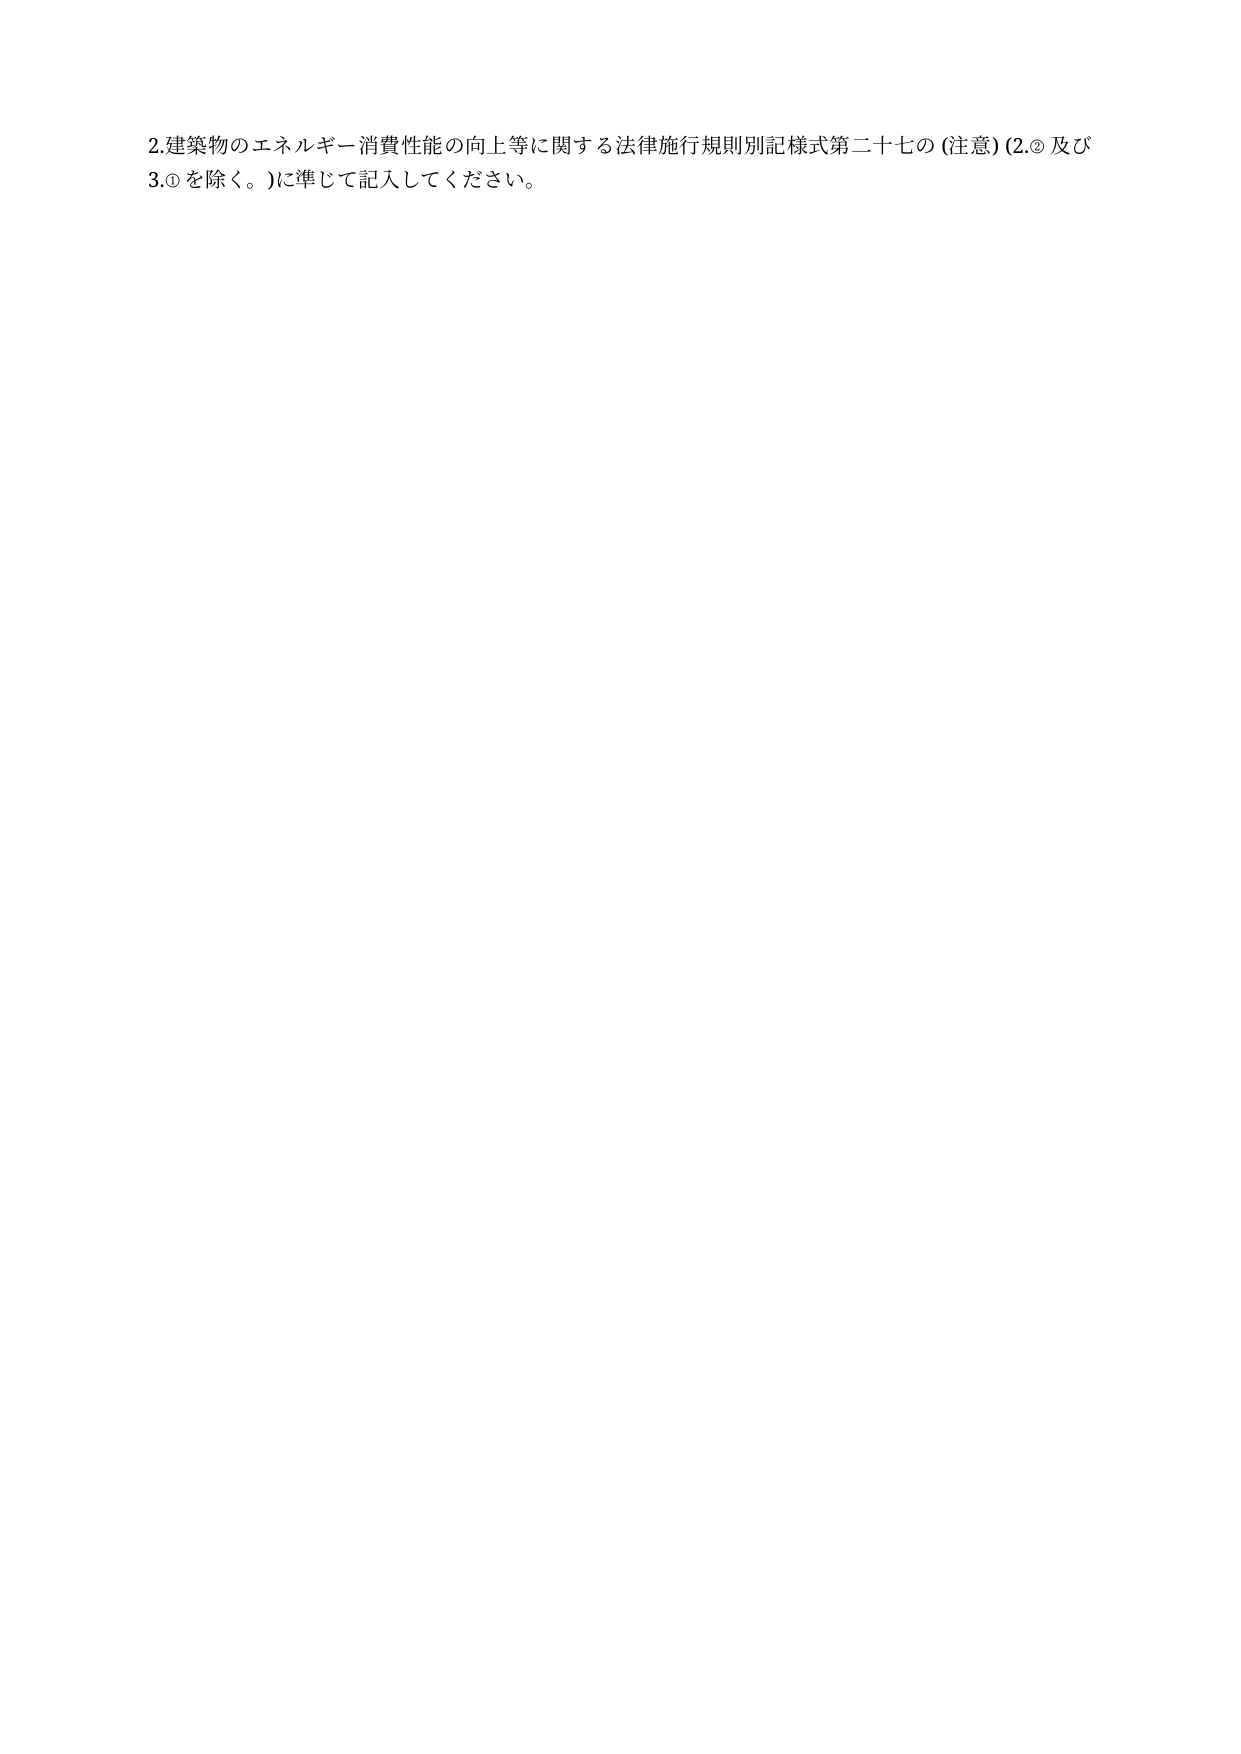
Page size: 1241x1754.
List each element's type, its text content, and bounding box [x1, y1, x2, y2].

text 2.建築物のエネルギー消費性能の向上等に関する法律施行規則別記様式第二十七の(注意) (2.②及び3.①を除く。)に準じて記入してください。 [148, 127, 1092, 196]
